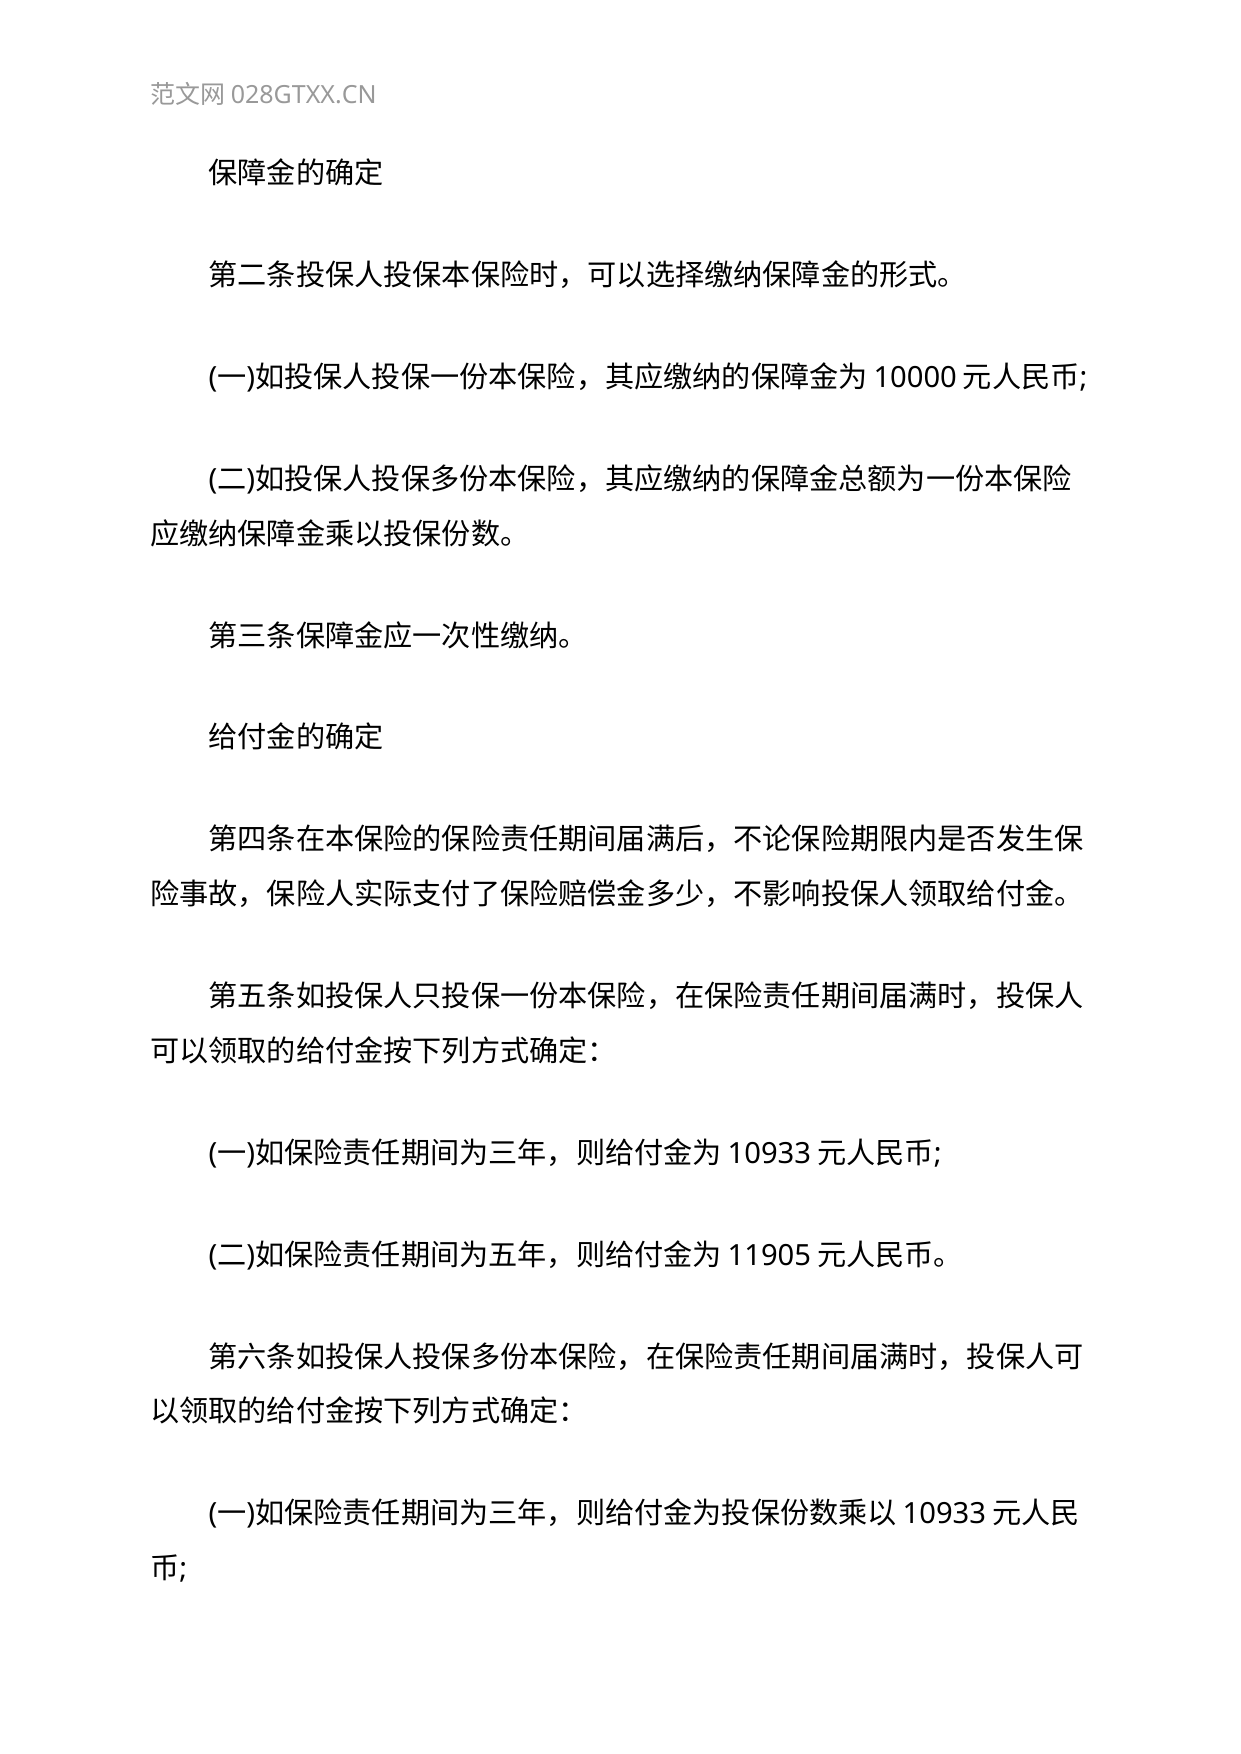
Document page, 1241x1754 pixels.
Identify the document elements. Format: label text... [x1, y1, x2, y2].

text (二)如保险责任期间为五年，则给付金为11905元人民币。 [150, 1231, 1090, 1273]
text 第四条在本保险的保险责任期间届满后，不论保险期限内是否发生保险事故，保险人实际支付了保险赔偿金多少，不影响投保人领取给付金。 [150, 816, 1090, 913]
text (一)如保险责任期间为三年，则给付金为投保份数乘以10933元人民币; [150, 1490, 1090, 1587]
text (二)如投保人投保多份本保险，其应缴纳的保障金总额为一份本保险应缴纳保障金乘以投保份数。 [150, 456, 1090, 553]
text 第二条投保人投保本保险时，可以选择缴纳保障金的形式。 [150, 252, 1090, 294]
text 保障金的确定 [150, 150, 1090, 192]
text 第三条保障金应一次性缴纳。 [150, 612, 1090, 654]
text 第六条如投保人投保多份本保险，在保险责任期间届满时，投保人可以领取的给付金按下列方式确定： [150, 1333, 1090, 1430]
text (一)如保险责任期间为三年，则给付金为10933元人民币; [150, 1129, 1090, 1172]
text (一)如投保人投保一份本保险，其应缴纳的保障金为10000元人民币; [150, 353, 1090, 396]
text 第五条如投保人只投保一份本保险，在保险责任期间届满时，投保人可以领取的给付金按下列方式确定： [150, 972, 1090, 1070]
text 给付金的确定 [150, 714, 1090, 756]
